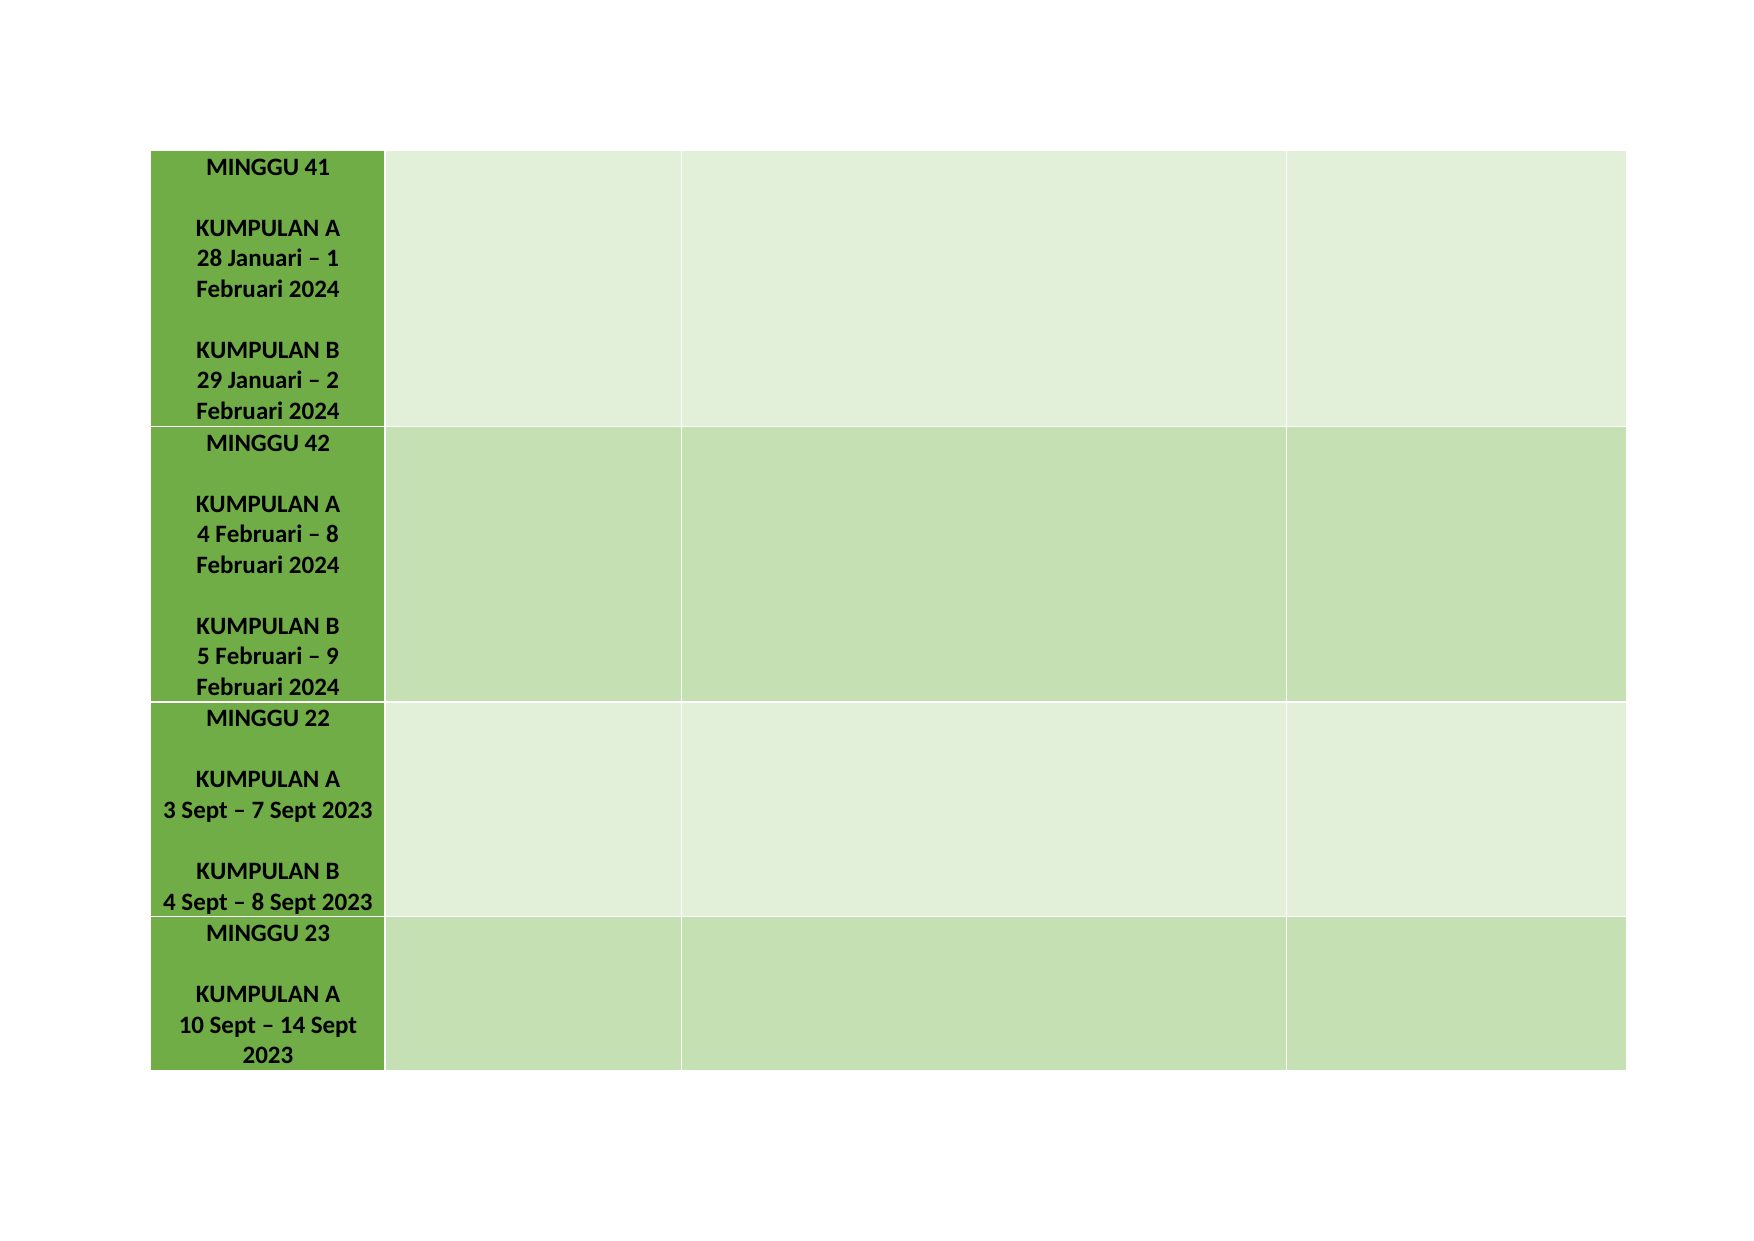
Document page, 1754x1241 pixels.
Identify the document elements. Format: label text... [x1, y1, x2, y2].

table_cell [1287, 917, 1626, 1070]
table_cell [682, 703, 1286, 916]
table_cell [1287, 703, 1626, 916]
table_cell [682, 917, 1286, 1070]
table_cell [386, 427, 681, 701]
table_cell MINGGU 22 KUMPULAN A 3 Sept – 7 Sept 2023 KUMPULAN B 4 Sept – 8 Sept 2023 [151, 703, 384, 916]
table_cell [386, 917, 681, 1070]
table_cell [682, 427, 1286, 701]
table_cell [1287, 427, 1626, 701]
table_cell [682, 151, 1286, 426]
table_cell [151, 917, 384, 1070]
table_cell [386, 151, 681, 426]
table_cell MINGGU 42 KUMPULAN A 4 Februari – 8 Februari 2024 KUMPULAN B 5 Februari – 9 Februari 2024 [151, 427, 384, 701]
table_cell [386, 703, 681, 916]
table_cell MINGGU 41 KUMPULAN A 28 Januari – 1 Februari 2024 KUMPULAN B 29 Januari – 2 Februari 2024 [151, 151, 384, 426]
table_cell [1287, 151, 1626, 426]
